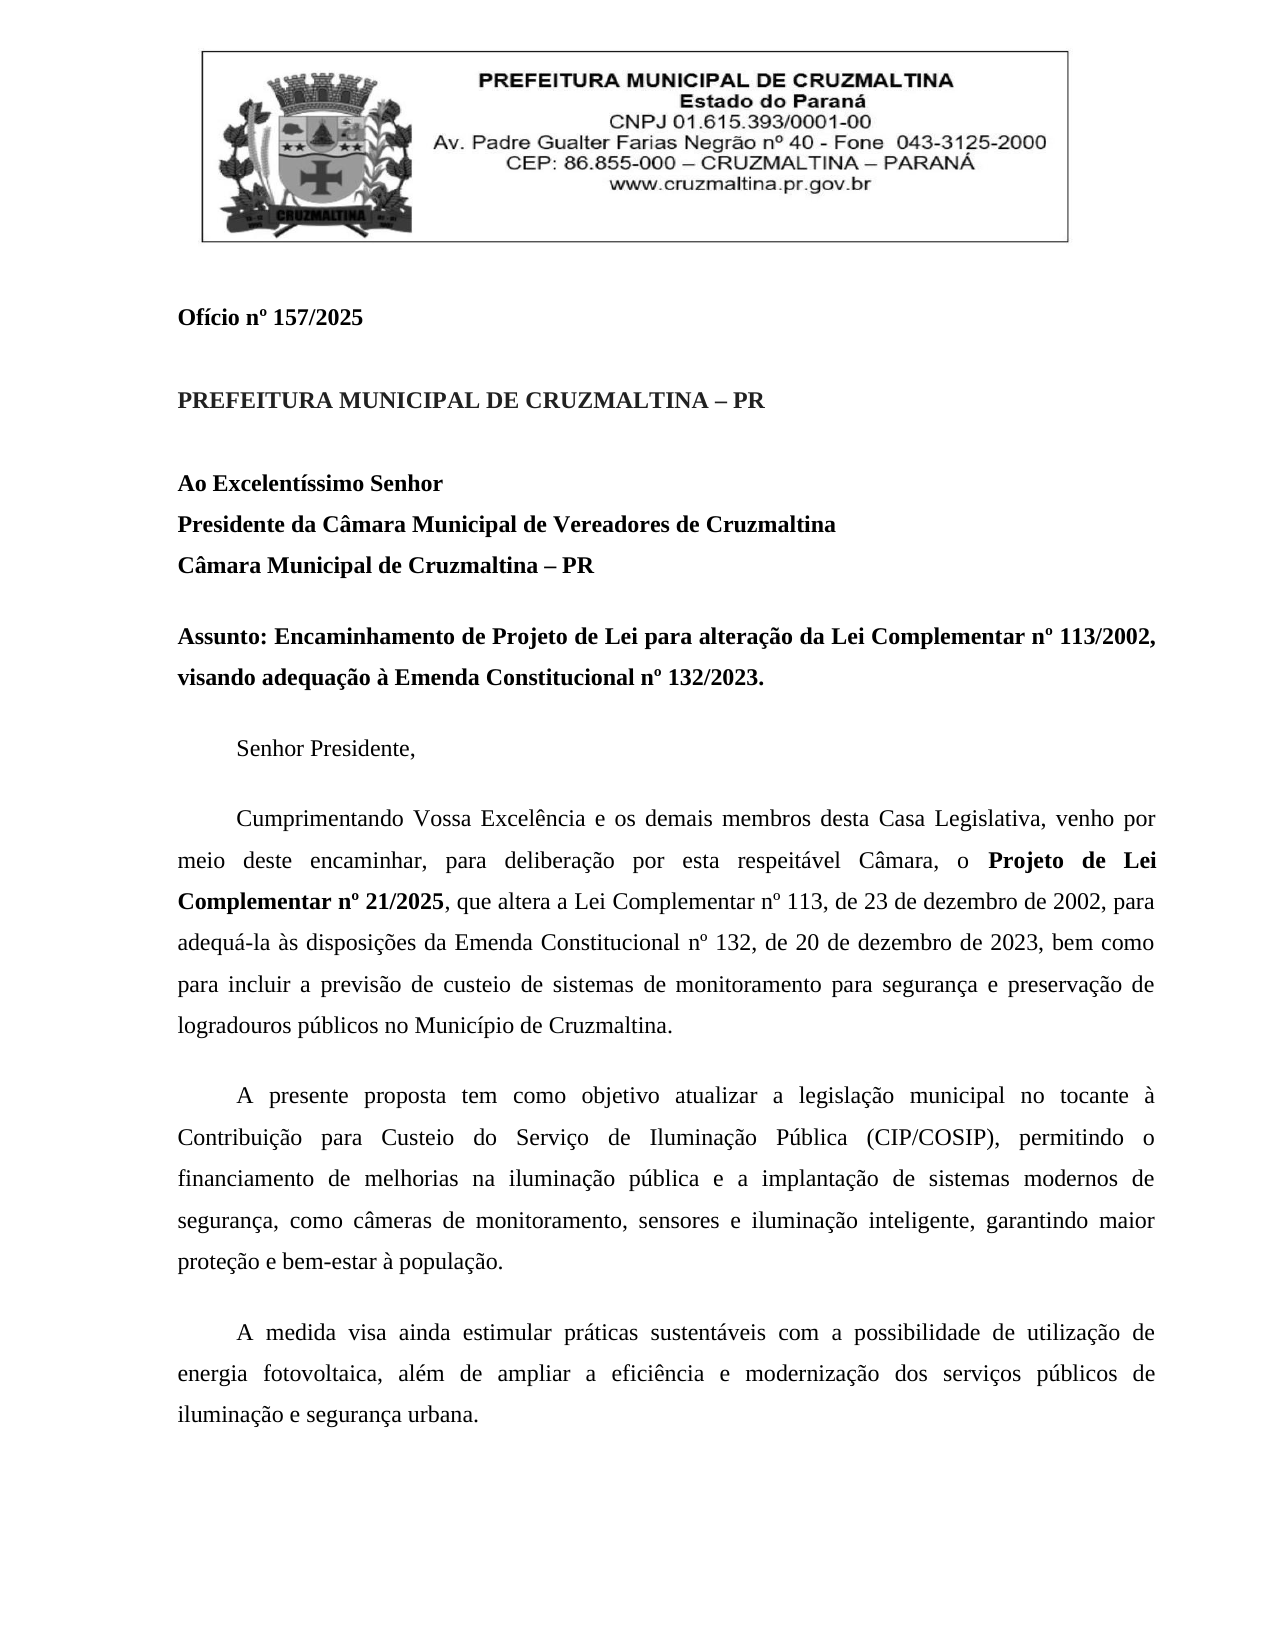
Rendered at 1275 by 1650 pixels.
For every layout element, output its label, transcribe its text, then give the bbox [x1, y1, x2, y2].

text Senhor Presidente, [177, 734, 1157, 761]
picture [192, 44, 1077, 247]
text Cumprimentando Vossa Excelência e os demais membros desta Casa Legislativa, venho por meio deste encaminhar, para deliberação por esta respeitável Câmara, o Projeto de Lei Complementar nº 21/2025, que altera a Lei Complementar nº 113, de 23 de dezembro de 2002, para adequá-la às disposições da Emenda Constitucional nº 132, de 20 de dezembro de 2023, bem como para incluir a previsão de custeio de sistemas de monitoramento para segurança e preservação de logradouros públicos no Município de Cruzmaltina. [177, 804, 1157, 1039]
text PREFEITURA MUNICIPAL DE CRUZMALTINA – PR [177, 386, 1157, 413]
text Ofício nº 157/2025 [177, 303, 1157, 331]
text Ao Excelentíssimo Senhor Presidente da Câmara Municipal de Vereadores de Cruzmaltina Câmara Municipal de Cruzmaltina – PR [177, 469, 1157, 579]
text Assunto: Encaminhamento de Projeto de Lei para alteração da Lei Complementar nº 113/2002, visando adequação à Emenda Constitucional nº 132/2023. [177, 622, 1157, 691]
text A medida visa ainda estimular práticas sustentáveis com a possibilidade de utilização de energia fotovoltaica, além de ampliar a eficiência e modernização dos serviços públicos de iluminação e segurança urbana. [177, 1317, 1157, 1428]
text A presente proposta tem como objetivo atualizar a legislação municipal no tocante à Contribuição para Custeio do Serviço de Iluminação Pública (CIP/COSIP), permitindo o financiamento de melhorias na iluminação pública e a implantação de sistemas modernos de segurança, como câmeras de monitoramento, sensores e iluminação inteligente, garantindo maior proteção e bem-estar à população. [177, 1082, 1157, 1274]
